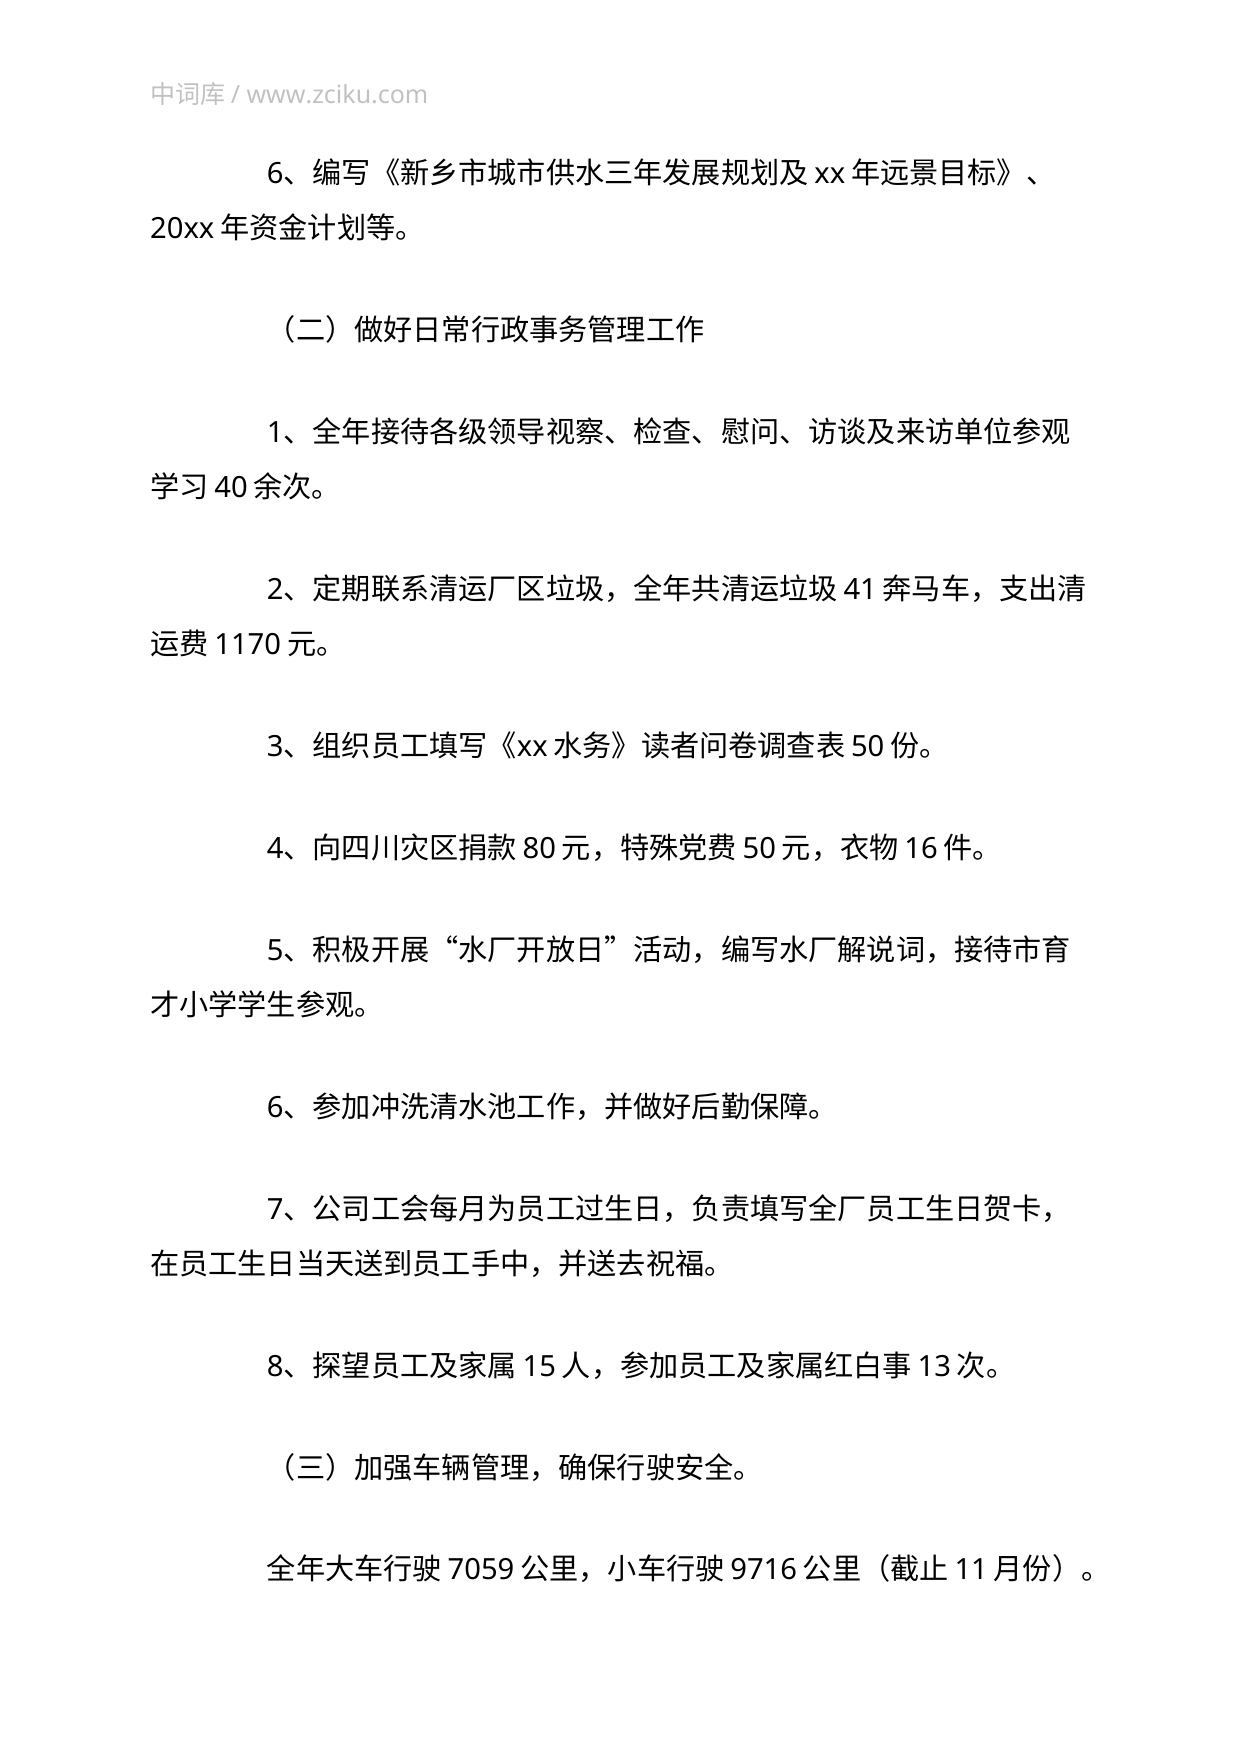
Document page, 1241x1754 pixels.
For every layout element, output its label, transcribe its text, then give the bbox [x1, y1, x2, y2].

text 2、定期联系清运厂区垃圾，全年共清运垃圾41奔马车，支出清运费1170元。 [150, 566, 1090, 663]
text 3、组织员工填写《xx水务》读者问卷调查表50份。 [150, 723, 1090, 765]
text 7、公司工会每月为员工过生日，负责填写全厂员工生日贺卡，在员工生日当天送到员工手中，并送去祝福。 [150, 1185, 1090, 1283]
text 8、探望员工及家属15人，参加员工及家属红白事13次。 [150, 1342, 1090, 1384]
text 1、全年接待各级领导视察、检查、慰问、访谈及来访单位参观学习40余次。 [150, 409, 1090, 506]
text 6、编写《新乡市城市供水三年发展规划及xx年远景目标》、20xx年资金计划等。 [150, 150, 1090, 247]
text （二）做好日常行政事务管理工作 [150, 307, 1090, 349]
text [150, 1546, 1090, 1588]
text 6、参加冲洗清水池工作，并做好后勤保障。 [150, 1083, 1090, 1126]
text 4、向四川灾区捐款80元，特殊党费50元，衣物16件。 [150, 825, 1090, 867]
text （三）加强车辆管理，确保行驶安全。 [150, 1444, 1090, 1486]
text 5、积极开展“水厂开放日”活动，编写水厂解说词，接待市育才小学学生参观。 [150, 927, 1090, 1024]
